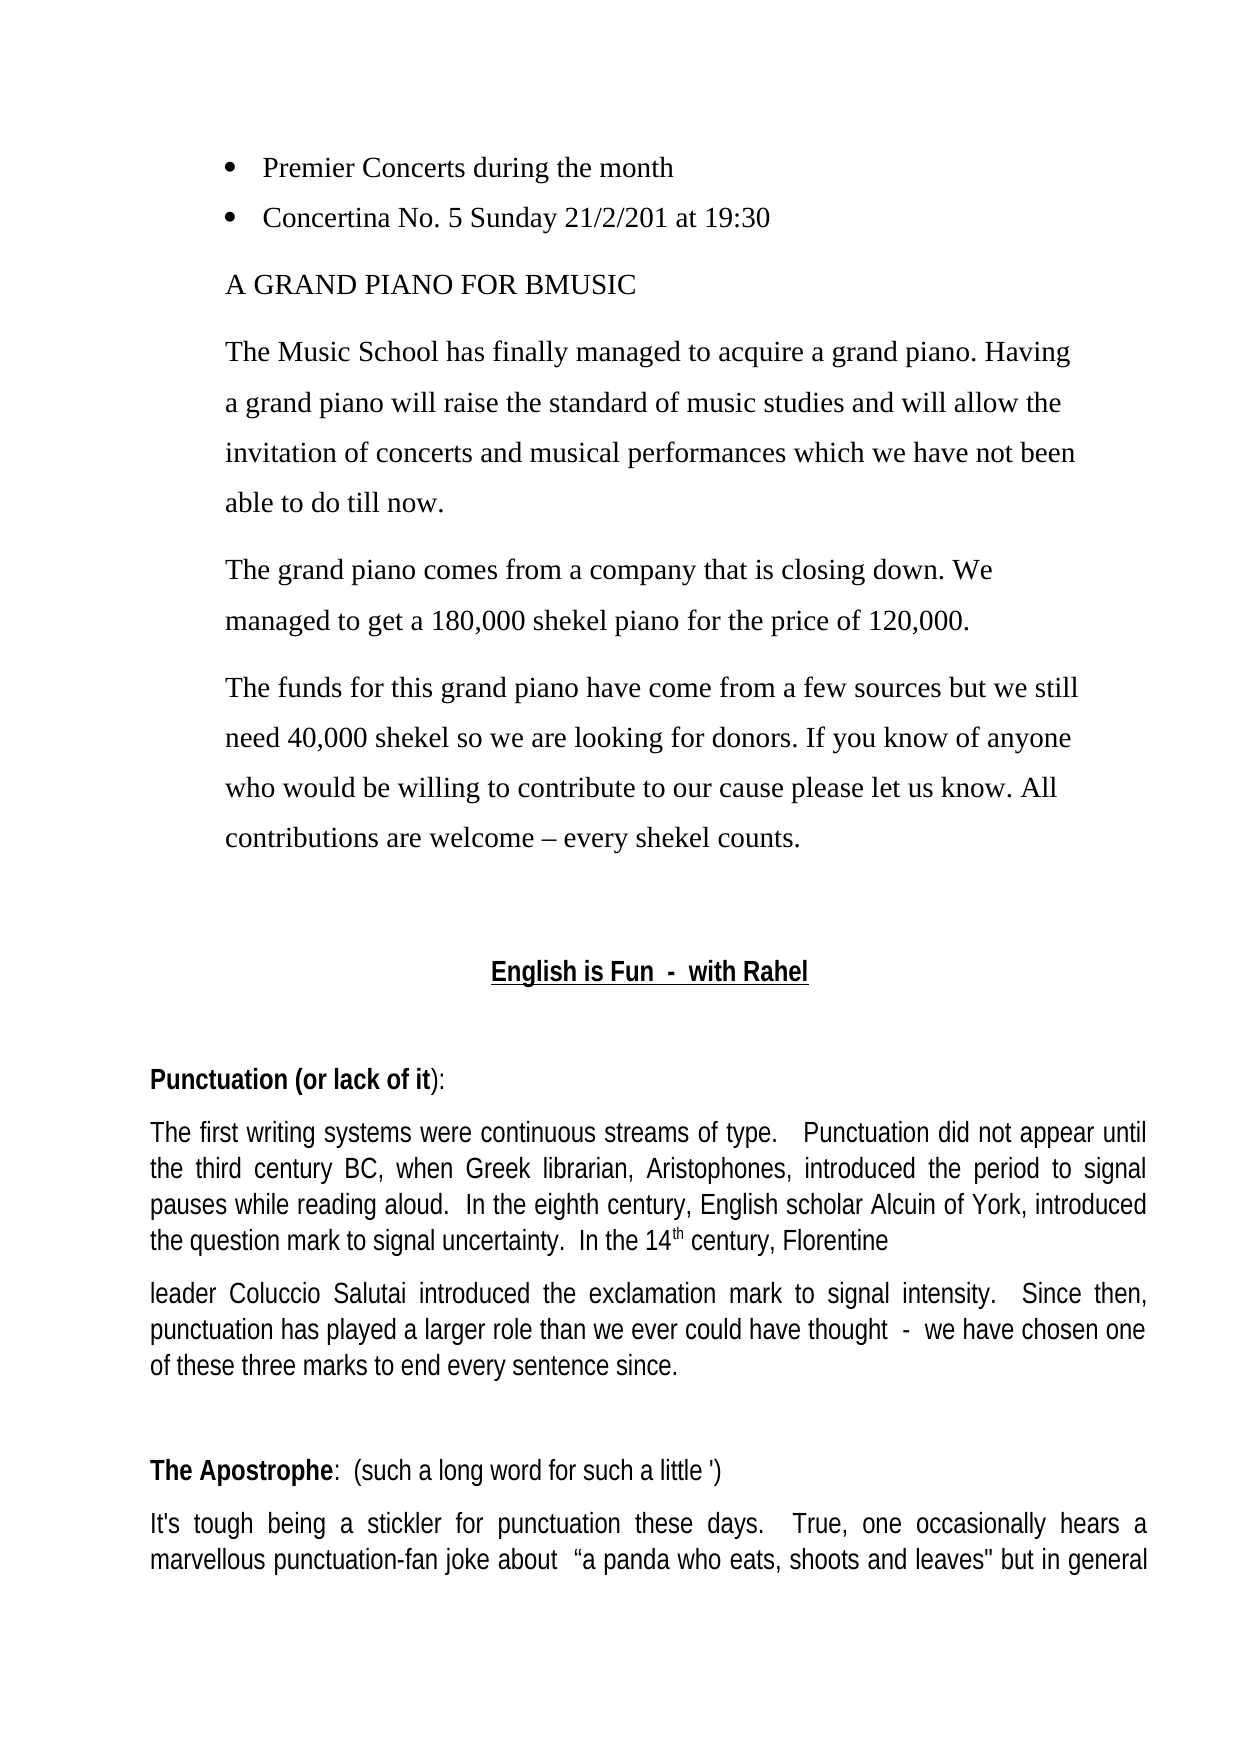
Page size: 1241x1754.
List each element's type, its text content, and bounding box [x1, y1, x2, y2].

text The Apostrophe: (such a long word for such a little ') [150, 1453, 1149, 1487]
text A GRAND PIANO FOR BMUSIC [225, 267, 1090, 301]
list Premier Concerts during the month [225, 150, 1090, 184]
text leader Coluccio Salutai introduced the exclamation mark to signal intensity. Since then, punctuation has played a larger role than we ever could have thought - we have chosen one of these three marks to end every sentence since. [150, 1276, 1149, 1381]
text Punctuation (or lack of it): [0, 1062, 1149, 1096]
text The first writing systems were continuous streams of type. Punctuation did not appear until the third century BC, when Greek librarian, Aristophones, introduced the period to signal pauses while reading aloud. In the eighth century, English scholar Alcuin of York, introduced the question mark to signal uncertainty. In the 14th century, Florentine [150, 1115, 1149, 1257]
text English is Fun - with Rahel [150, 954, 1149, 988]
text The funds for this grand piano have come from a few sources but we still need 40,000 shekel so we are looking for donors. If you know of anyone who would be willing to contribute to our cause please let us know. All contributions are welcome – every shekel counts. [225, 670, 1090, 854]
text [150, 1506, 1149, 1576]
text The grand piano comes from a company that is closing down. We managed to get a 180,000 shekel piano for the price of 120,000. [225, 552, 1090, 636]
list Concertina No. 5 Sunday 21/2/201 at 19:30 [225, 200, 1090, 234]
text The Music School has finally managed to acquire a grand piano. Having a grand piano will raise the standard of music studies and will allow the invitation of concerts and musical performances which we have not been able to do till now. [225, 334, 1090, 519]
